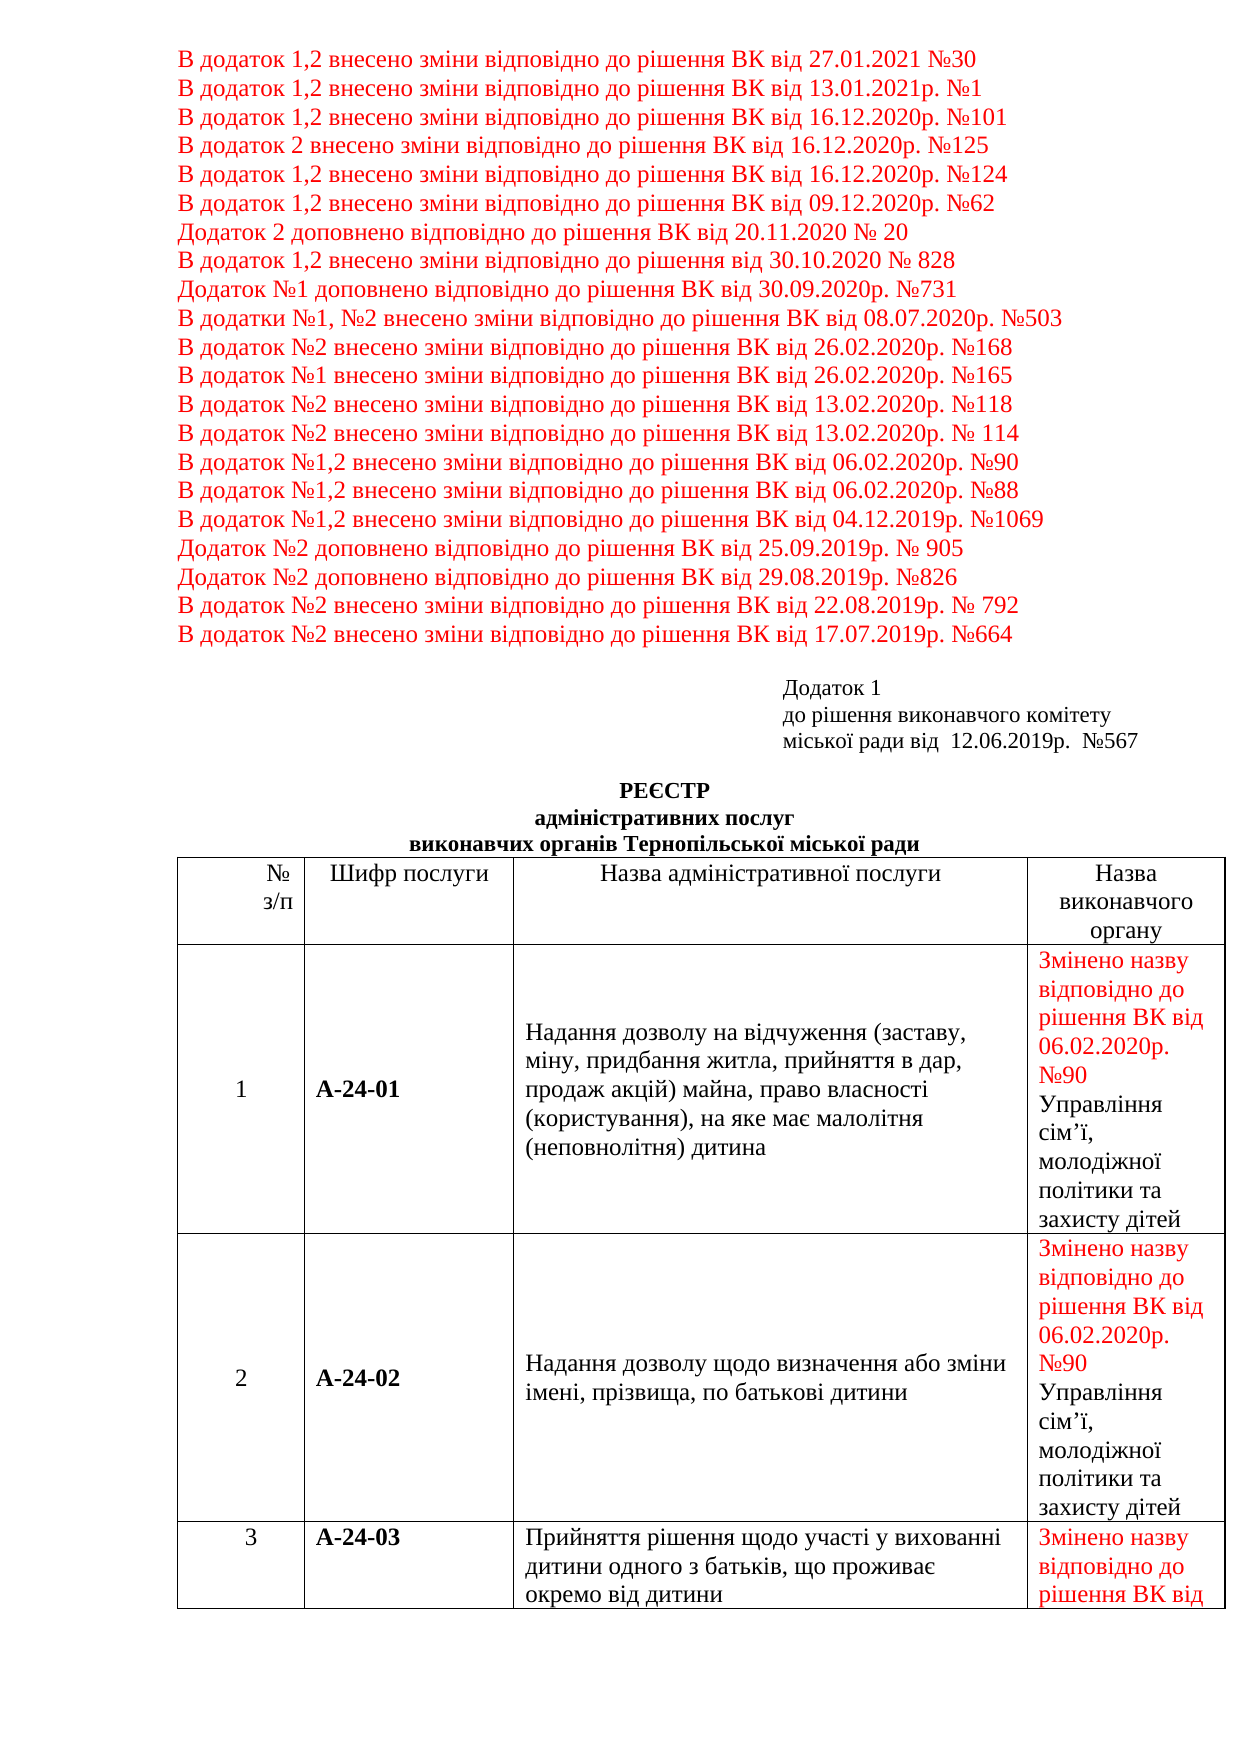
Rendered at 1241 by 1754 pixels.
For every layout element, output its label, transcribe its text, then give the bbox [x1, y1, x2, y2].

text В додаток №2 внесено зміни відповідно до рішення ВК від 22.08.2019р. № 792 [177, 591, 1152, 619]
table_cell 1 [178, 945, 304, 1232]
text виконавчих органів Тернопільської міської ради [177, 830, 1152, 857]
table_header Назва виконавчого органу [1028, 858, 1224, 944]
table_cell А-24-02 [305, 1234, 513, 1521]
text В додаток 1,2 внесено зміни відповідно до рішення ВК від 16.12.2020р. №124 [177, 159, 1152, 188]
text В додаток 1,2 внесено зміни відповідно до рішення ВК від 27.01.2021 №30 [177, 44, 1152, 73]
text Додаток №2 доповнено відповідно до рішення ВК від 25.09.2019р. № 905 [177, 533, 1152, 562]
table_cell Змінено назву відповідно до рішення ВК від 06.02.2020р. №90 Управління сім’ї, молодіжної політики та захисту дітей [1028, 1234, 1224, 1521]
text В додаток №2 внесено зміни відповідно до рішення ВК від 13.02.2020р. №118 [177, 389, 1152, 418]
table_header Назва адміністративної послуги [514, 858, 1027, 944]
text В додаток №2 внесено зміни відповідно до рішення ВК від 17.07.2019р. №664 [177, 619, 1152, 648]
text РЕЄСТР [177, 778, 1152, 804]
text Додаток №2 доповнено відповідно до рішення ВК від 29.08.2019р. №826 [177, 562, 1152, 591]
text В додаток №1 внесено зміни відповідно до рішення ВК від 26.02.2020р. №165 [177, 361, 1152, 389]
text адміністративних послуг [177, 804, 1152, 830]
table_cell Надання дозволу на відчуження (заставу, міну, придбання житла, прийняття в дар, продаж акцій) майна, право власності (користування), на яке має малолітня (неповнолітня) дитина [514, 945, 1027, 1232]
table_cell 2 [178, 1234, 304, 1521]
text В додаток №2 внесено зміни відповідно до рішення ВК від 13.02.2020р. № 114 [177, 418, 1152, 447]
text В додаток 1,2 внесено зміни відповідно до рішення ВК від 13.01.2021р. №1 [177, 73, 1152, 102]
text В додаток №2 внесено зміни відповідно до рішення ВК від 26.02.2020р. №168 [177, 332, 1152, 361]
text В додаток 1,2 внесено зміни відповідно до рішення ВК від 09.12.2020р. №62 [177, 188, 1152, 217]
text Додаток 2 доповнено відповідно до рішення ВК від 20.11.2020 № 20 [177, 217, 1152, 246]
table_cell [1028, 1522, 1224, 1608]
text В додатки №1, №2 внесено зміни відповідно до рішення ВК від 08.07.2020р. №503 [177, 303, 1152, 332]
text В додаток 1,2 внесено зміни відповідно до рішення від 30.10.2020 № 828 [177, 246, 1152, 274]
text В додаток 1,2 внесено зміни відповідно до рішення ВК від 16.12.2020р. №101 [177, 102, 1152, 131]
table_cell Надання дозволу щодо визначення або зміни імені, прізвища, по батькові дитини [514, 1234, 1027, 1521]
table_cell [514, 1522, 1027, 1608]
table_header № з/п [178, 858, 304, 944]
table_cell Змінено назву відповідно до рішення ВК від 06.02.2020р. №90 Управління сім’ї, молодіжної політики та захисту дітей [1028, 945, 1224, 1232]
table_cell А-24-03 [305, 1522, 513, 1608]
table_header Шифр послуги [305, 858, 513, 944]
text В додаток №1,2 внесено зміни відповідно до рішення ВК від 06.02.2020р. №88 [177, 476, 1152, 504]
text до рішення виконавчого комітету [783, 701, 1152, 727]
text міської ради від 12.06.2019р. №567 [783, 727, 1152, 753]
text В додаток 2 внесено зміни відповідно до рішення ВК від 16.12.2020р. №125 [177, 131, 1152, 159]
text В додаток №1,2 внесено зміни відповідно до рішення ВК від 04.12.2019р. №1069 [177, 504, 1152, 533]
text Додаток 1 [783, 674, 1152, 701]
text В додаток №1,2 внесено зміни відповідно до рішення ВК від 06.02.2020р. №90 [177, 447, 1152, 476]
table_cell [178, 1522, 304, 1608]
table_cell А-24-01 [305, 945, 513, 1232]
text Додаток №1 доповнено відповідно до рішення ВК від 30.09.2020р. №731 [177, 274, 1152, 303]
